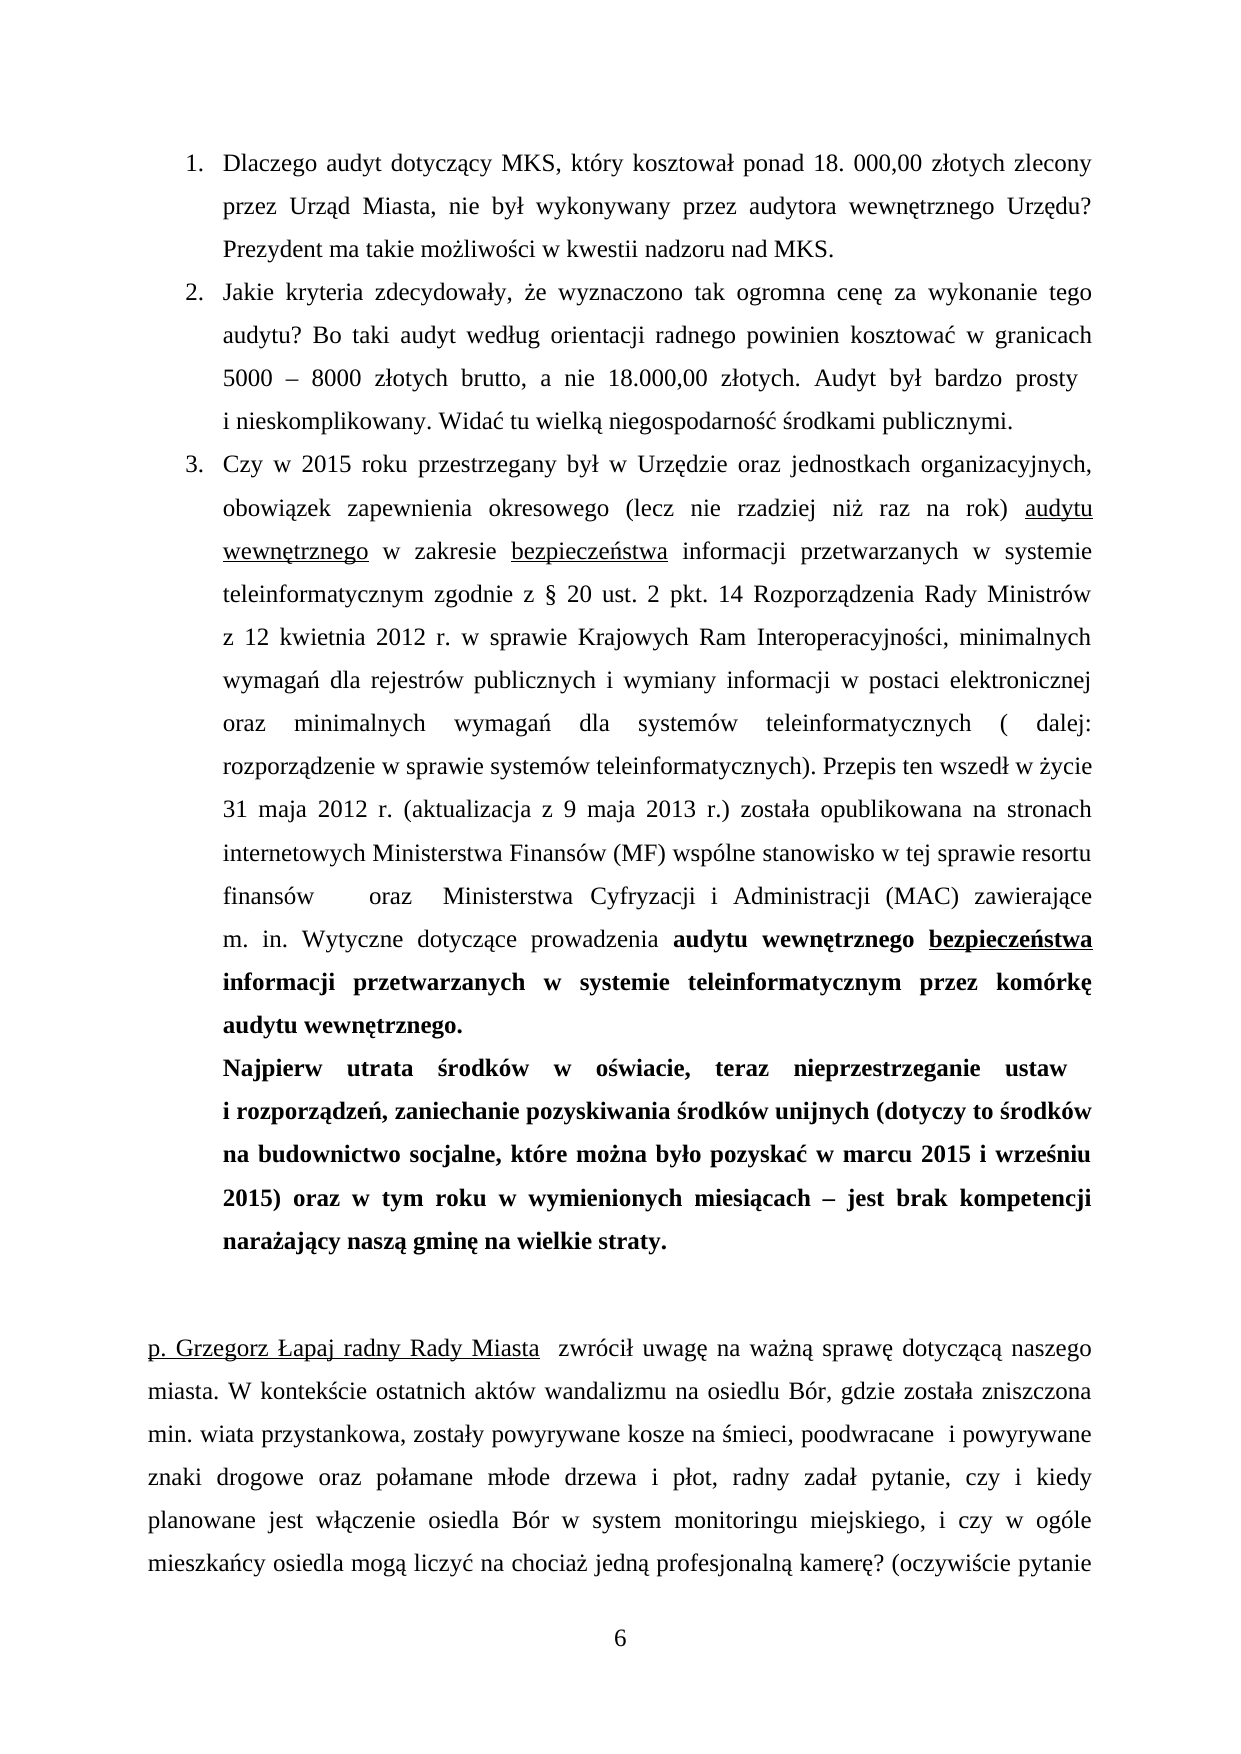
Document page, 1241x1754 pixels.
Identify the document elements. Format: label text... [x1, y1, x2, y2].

list Najpierw utrata środków w oświacie, teraz nieprzestrzeganie ustaw i rozporządzeń, zaniechanie pozyskiwania środków unijnych (dotyczy to środków na budownictwo socjalne, które można było pozyskać w marcu 2015 i wrześniu 2015) oraz w tym roku w wymienionych miesiącach – jest brak kompetencji narażający naszą gminę na wielkie straty. [223, 1053, 1093, 1254]
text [148, 1333, 1093, 1577]
list Czy w 2015 roku przestrzegany był w Urzędzie oraz jednostkach organizacyjnych, obowiązek zapewnienia okresowego (lecz nie rzadziej niż raz na rok) audytu wewnętrznego w zakresie bezpieczeństwa informacji przetwarzanych w systemie teleinformatycznym zgodnie z § 20 ust. 2 pkt. 14 Rozporządzenia Rady Ministrów z 12 kwietnia 2012 r. w sprawie Krajowych Ram Interoperacyjności, minimalnych wymagań dla rejestrów publicznych i wymiany informacji w postaci elektronicznej oraz minimalnych wymagań dla systemów teleinformatycznych ( dalej: rozporządzenie w sprawie systemów teleinformatycznych). Przepis ten wszedł w życie 31 maja 2012 r. (aktualizacja z 9 maja 2013 r.) została opublikowana na stronach internetowych Ministerstwa Finansów (MF) wspólne stanowisko w tej sprawie resortu finansów oraz Ministerstwa Cyfryzacji i Administracji (MAC) zawierające m. in. Wytyczne dotyczące prowadzenia audytu wewnętrznego bezpieczeństwa informacji przetwarzanych w systemie teleinformatycznym przez komórkę audytu wewnętrznego. [185, 449, 1093, 1039]
list Jakie kryteria zdecydowały, że wyznaczono tak ogromna cenę za wykonanie tego audytu? Bo taki audyt według orientacji radnego powinien kosztować w granicach 5000 – 8000 złotych brutto, a nie 18.000,00 złotych. Audyt był bardzo prosty i nieskomplikowany. Widać tu wielką niegospodarność środkami publicznymi. [185, 277, 1093, 435]
list Dlaczego audyt dotyczący MKS, który kosztował ponad 18. 000,00 złotych zlecony przez Urząd Miasta, nie był wykonywany przez audytora wewnętrznego Urzędu? Prezydent ma takie możliwości w kwestii nadzoru nad MKS. [185, 148, 1093, 263]
